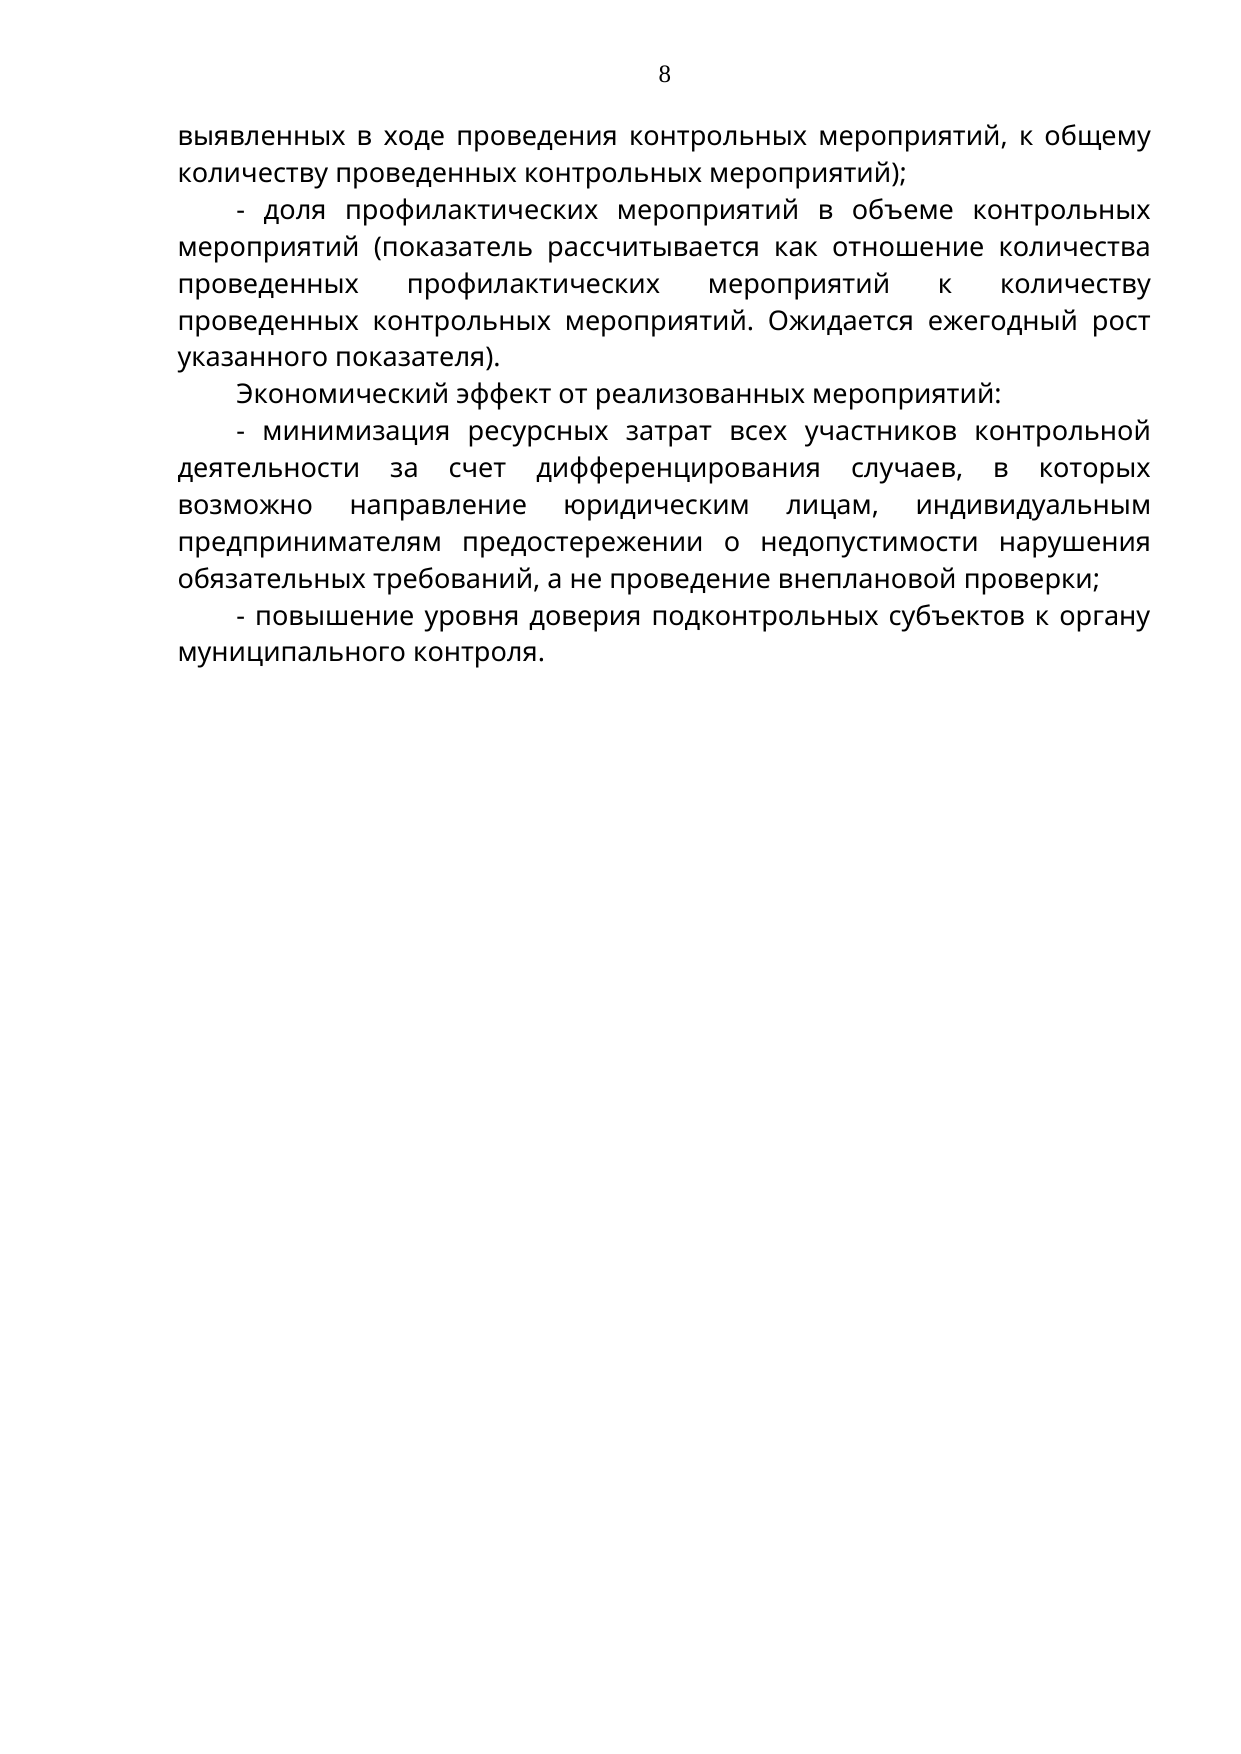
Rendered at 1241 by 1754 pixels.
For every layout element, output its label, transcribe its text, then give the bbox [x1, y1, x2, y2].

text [177, 117, 1152, 190]
text - повышение уровня доверия подконтрольных субъектов к органу муниципального контроля. [177, 596, 1152, 670]
text Экономический эффект от реализованных мероприятий: [177, 375, 1152, 412]
text - доля профилактических мероприятий в объеме контрольных мероприятий (показатель рассчитывается как отношение количества проведенных профилактических мероприятий к количеству проведенных контрольных мероприятий. Ожидается ежегодный рост указанного показателя). [177, 190, 1152, 375]
text - минимизация ресурсных затрат всех участников контрольной деятельности за счет дифференцирования случаев, в которых возможно направление юридическим лицам, индивидуальным предпринимателям предостережении о недопустимости нарушения обязательных требований, а не проведение внеплановой проверки; [177, 412, 1152, 596]
